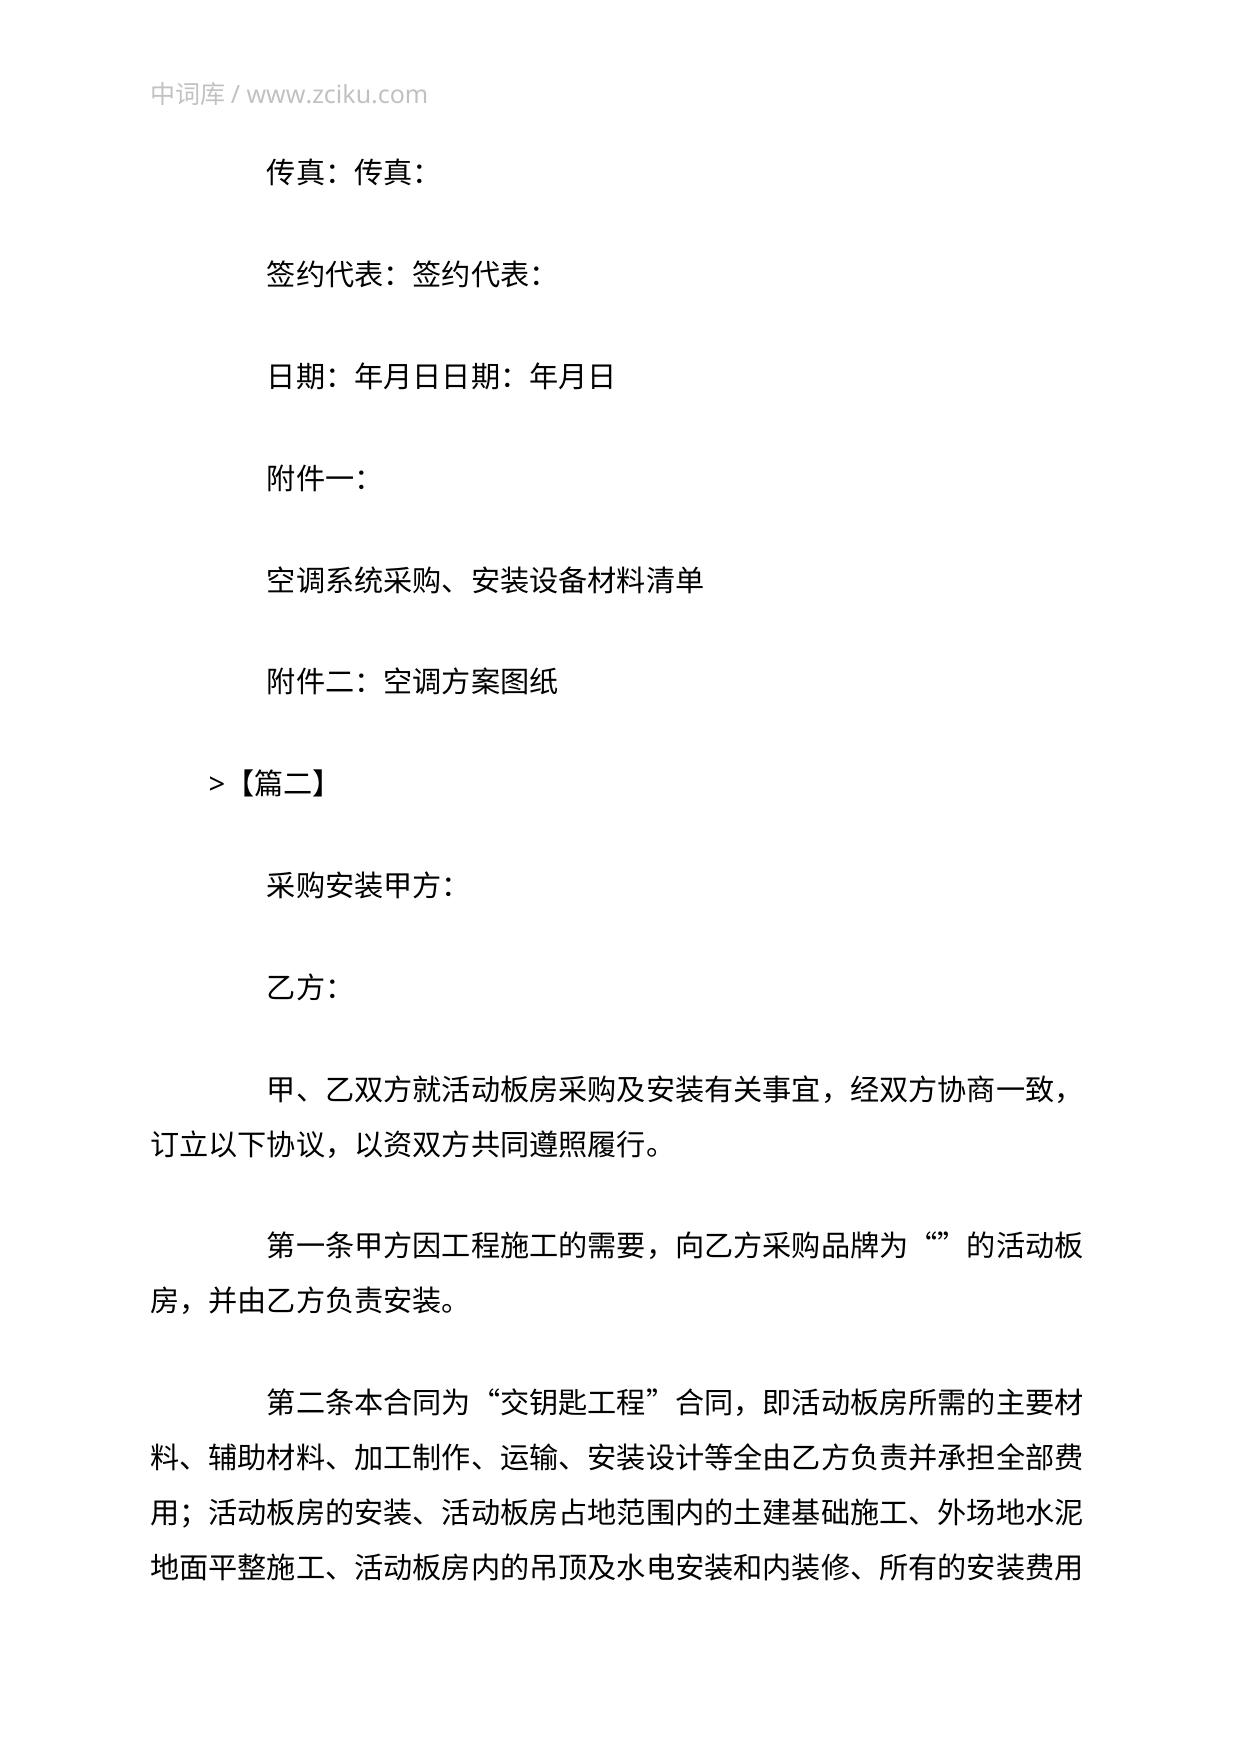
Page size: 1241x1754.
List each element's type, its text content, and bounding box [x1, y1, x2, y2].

text >【篇二】 [150, 761, 1090, 803]
text 乙方： [150, 964, 1090, 1007]
text 甲、乙双方就活动板房采购及安装有关事宜，经双方协商一致，订立以下协议，以资双方共同遵照履行。 [150, 1066, 1090, 1163]
text 日期：年月日日期：年月日 [150, 353, 1090, 396]
text 采购安装甲方： [150, 863, 1090, 905]
text 传真：传真： [150, 150, 1090, 192]
text 附件二：空调方案图纸 [150, 659, 1090, 701]
text 附件一： [150, 455, 1090, 498]
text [150, 1379, 1090, 1586]
text 签约代表：签约代表： [150, 252, 1090, 294]
text 空调系统采购、安装设备材料清单 [150, 557, 1090, 599]
text 第一条甲方因工程施工的需要，向乙方采购品牌为“”的活动板房，并由乙方负责安装。 [150, 1223, 1090, 1320]
